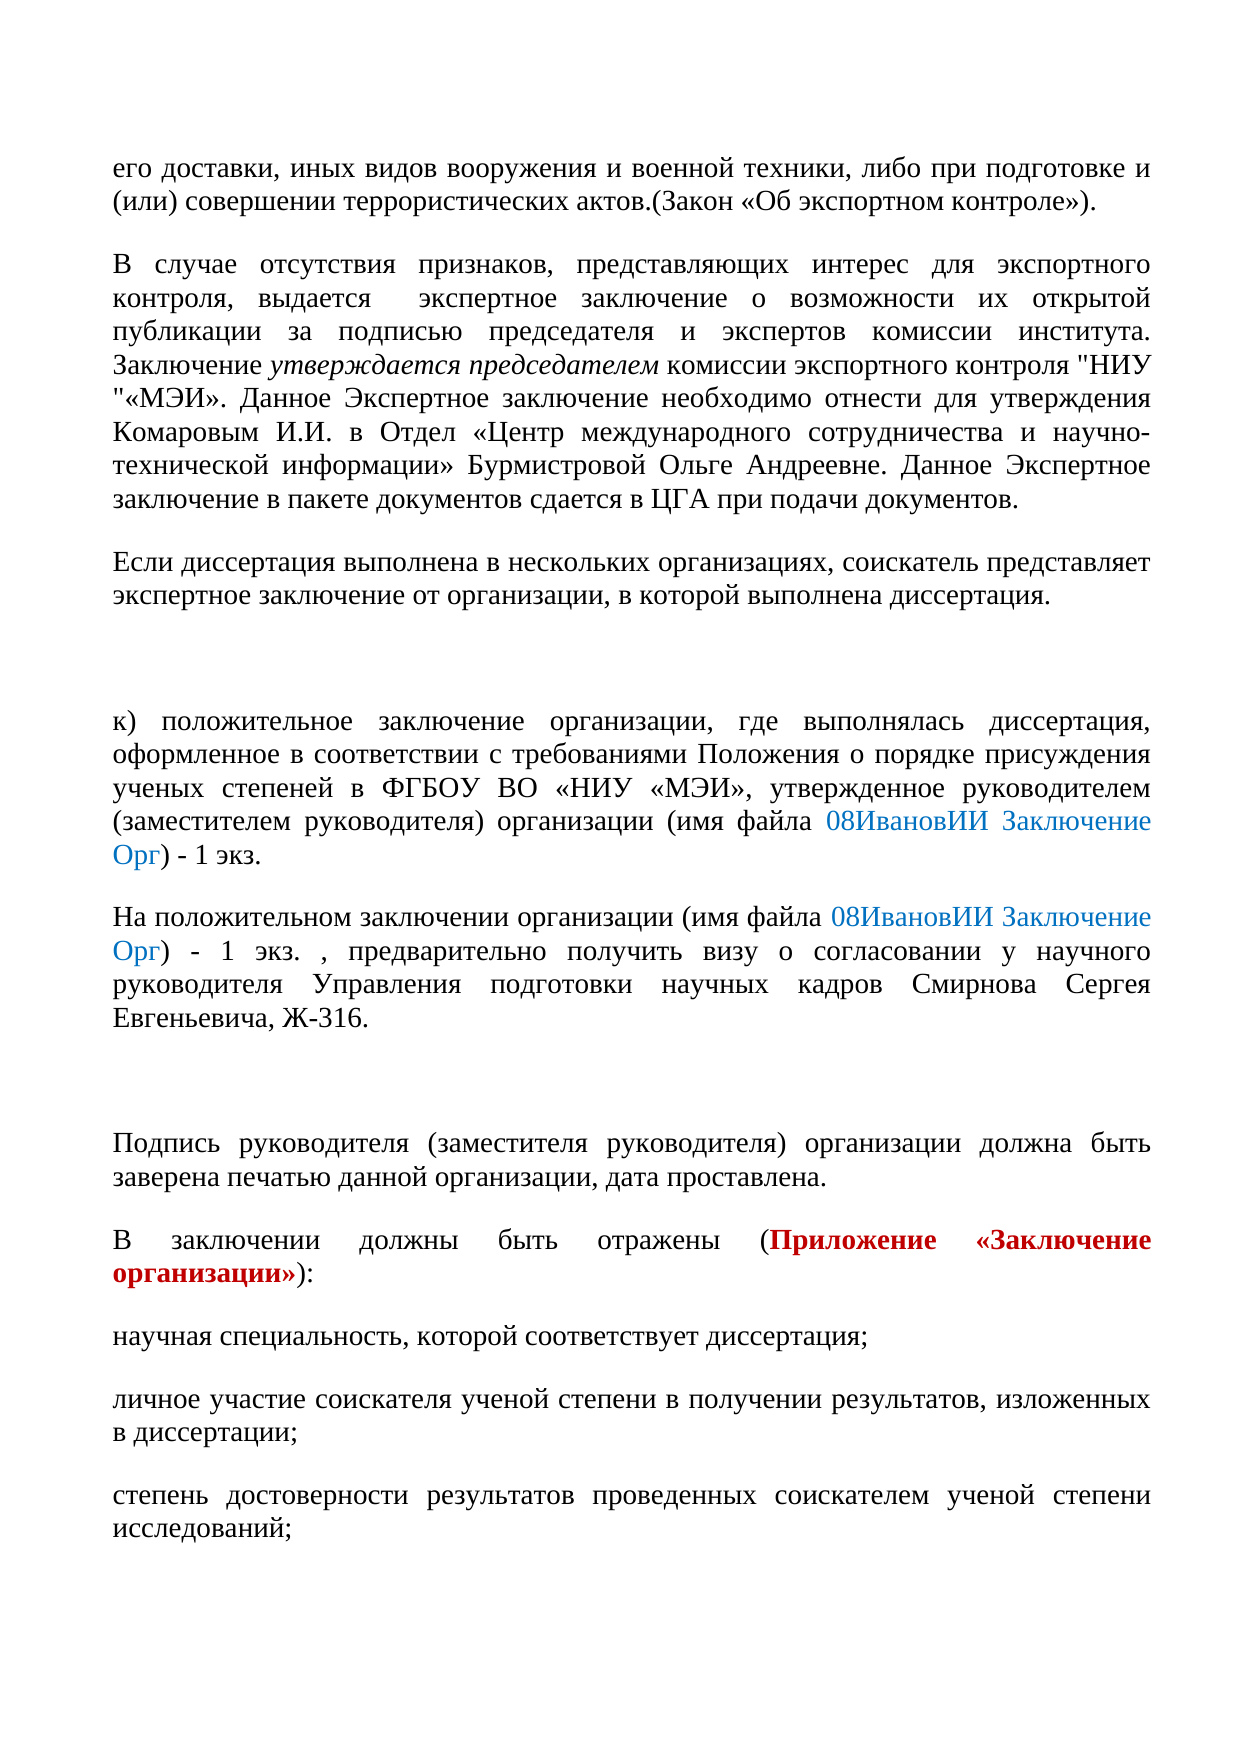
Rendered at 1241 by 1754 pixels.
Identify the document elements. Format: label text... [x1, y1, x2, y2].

text к) положительное заключение организации, где выполнялась диссертация, оформленное в соответствии с требованиями Положения о порядке присуждения ученых степеней в ФГБОУ ВО «НИУ «МЭИ», утвержденное руководителем (заместителем руководителя) организации (имя файла 08ИвановИИ Заключение Орг) - 1 экз. [112, 703, 1152, 870]
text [112, 150, 1152, 217]
text личное участие соискателя ученой степени в получении результатов, изложенных в диссертации; [112, 1381, 1152, 1448]
text На положительном заключении организации (имя файла 08ИвановИИ Заключение Орг) - 1 экз. , предварительно получить визу о согласовании у научного руководителя Управления подготовки научных кадров Смирнова Сергея Евгеньевича, Ж-316. [112, 899, 1152, 1034]
text Если диссертация выполнена в нескольких организациях, соискатель представляет экспертное заключение от организации, в которой выполнена диссертация. [112, 544, 1152, 611]
text научная специальность, которой соответствует диссертация; [112, 1318, 1152, 1352]
text В заключении должны быть отражены (Приложение «Заключение организации»): [112, 1222, 1152, 1289]
text В случае отсутствия признаков, представляющих интерес для экспортного контроля, выдается экспертное заключение о возможности их открытой публикации за подписью председателя и экспертов комиссии института. Заключение утверждается председателем комиссии экспортного контроля "НИУ "«МЭИ». Данное Экспертное заключение необходимо отнести для утверждения Комаровым И.И. в Отдел «Центр международного сотрудничества и научно-технической информации» Бурмистровой Ольге Андреевне. Данное Экспертное заключение в пакете документов сдается в ЦГА при подачи документов. [112, 246, 1152, 514]
text степень достоверности результатов проведенных соискателем ученой степени исследований; [112, 1477, 1152, 1544]
text Подпись руководителя (заместителя руководителя) организации должна быть заверена печатью данной организации, дата проставлена. [112, 1126, 1152, 1193]
